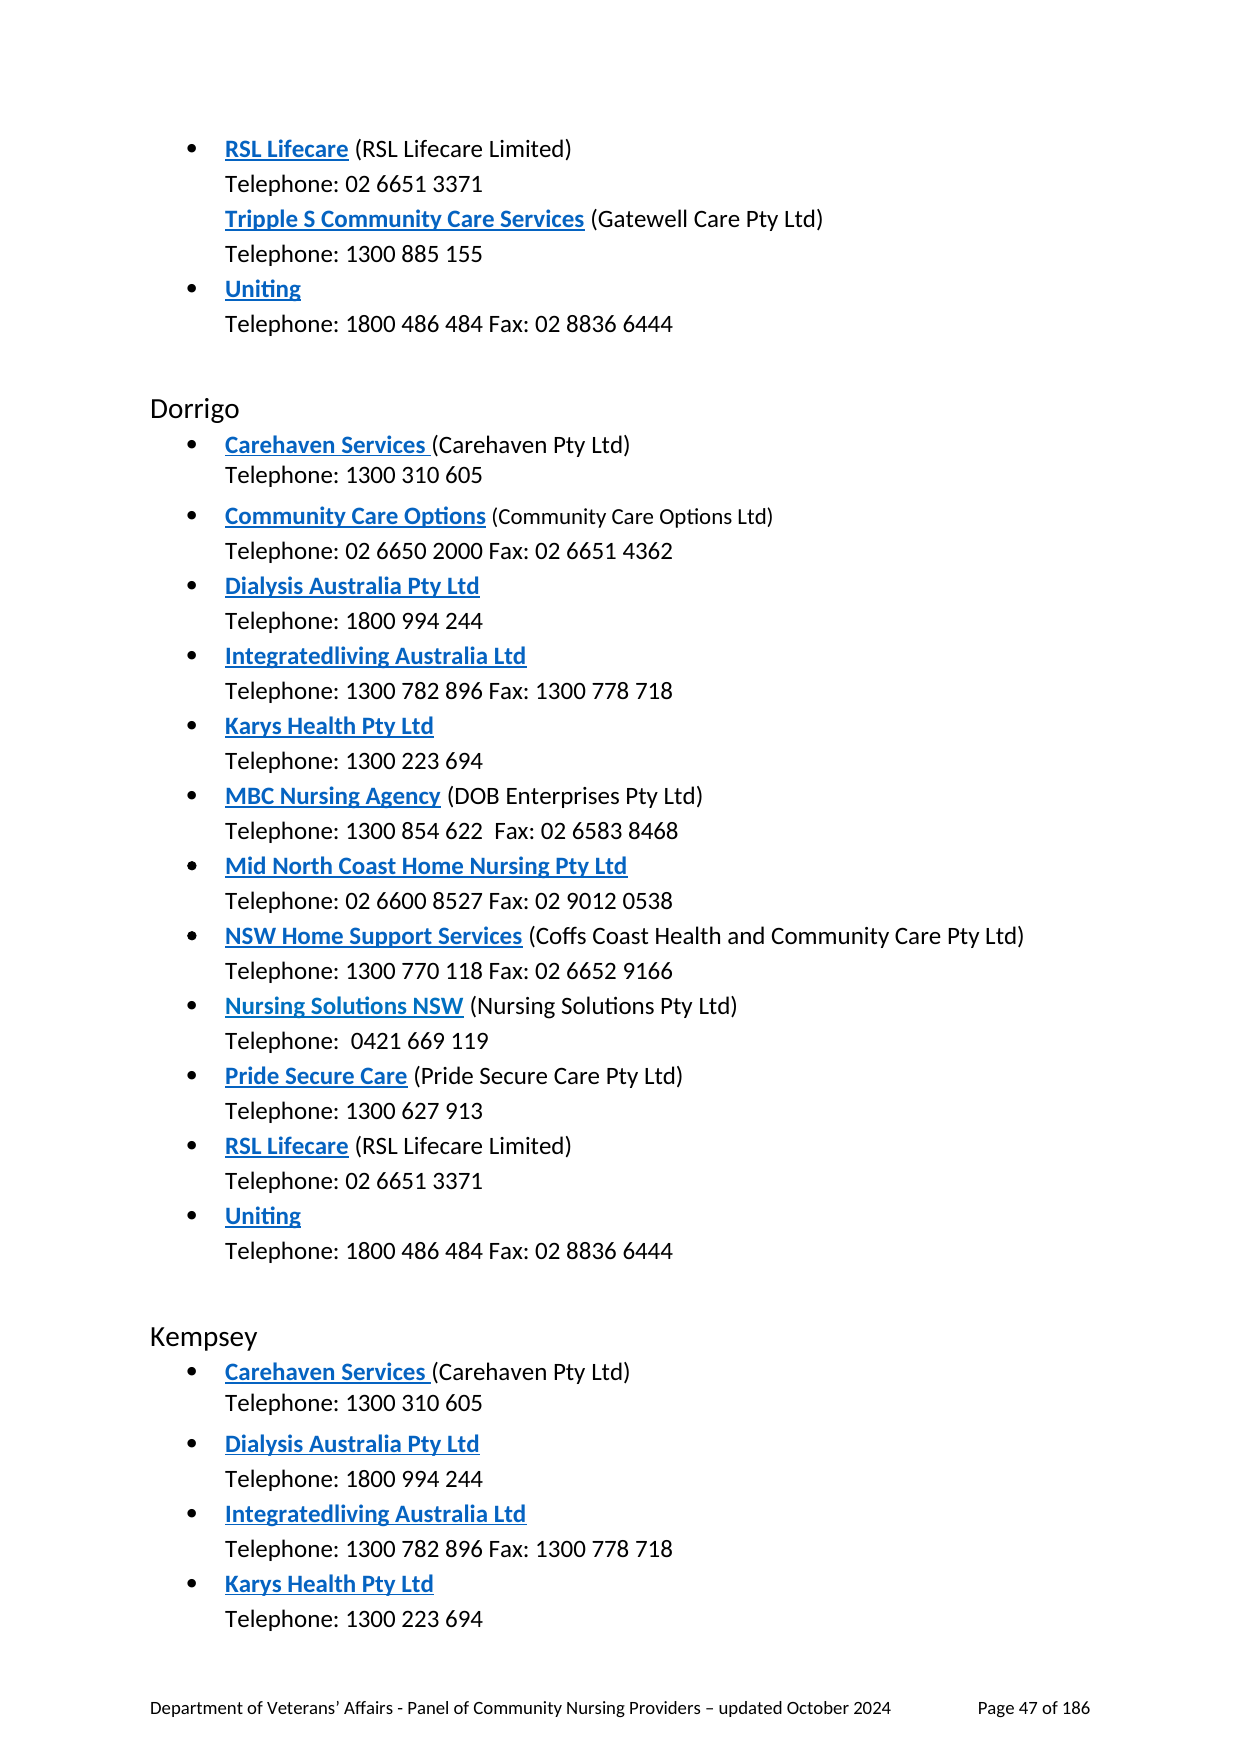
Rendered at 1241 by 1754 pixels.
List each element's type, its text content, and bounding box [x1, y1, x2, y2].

list Mid North Coast Home Nursing Pty Ltd [187, 850, 1090, 881]
text Tripple S Community Care Services (Gatewell Care Pty Ltd) [225, 203, 1090, 233]
list NSW Home Support Services (Coffs Coast Health and Community Care Pty Ltd) [187, 920, 1090, 951]
list Carehaven Services (Carehaven Pty Ltd) Telephone: 1300 310 605 [187, 1356, 1090, 1417]
text Telephone: 02 6651 3371 [225, 168, 1090, 198]
list Integratedliving Australia Ltd [187, 640, 1090, 671]
list Telephone: 1300 223 694 [225, 745, 1090, 776]
list MBC Nursing Agency (DOB Enterprises Pty Ltd) Telephone: 1300 854 622 Fax: 02 6583 8468 [187, 780, 1090, 846]
text Telephone: 1300 782 896 Fax: 1300 778 718 [225, 675, 1090, 706]
list Nursing Solutions NSW (Nursing Solutions Pty Ltd) [187, 990, 1090, 1021]
list Community Care Options (Community Care Options Ltd) Telephone: 02 6650 2000 Fax: 02 6651 4362 [187, 500, 1090, 566]
list Uniting [187, 1200, 1090, 1231]
list (RSL Lifecare Limited) [187, 1130, 1090, 1161]
list Uniting [187, 273, 1090, 303]
text Telephone: 1300 782 896 Fax: 1300 778 718 [225, 1533, 1090, 1563]
list Carehaven Services (Carehaven Pty Ltd) Telephone: 1300 310 605 [187, 429, 1090, 490]
text Telephone: 1300 885 155 [225, 238, 1090, 268]
list Telephone: 1300 223 694 [225, 1603, 1090, 1633]
list Dialysis Australia Pty Ltd Telephone: 1800 994 244 [187, 1428, 1090, 1493]
list Karys Health Pty Ltd [187, 710, 1090, 741]
text Telephone: 02 6651 3371 [225, 1165, 1090, 1196]
list Integratedliving Australia Ltd [187, 1498, 1090, 1528]
list Karys Health Pty Ltd [187, 1568, 1090, 1598]
text Telephone: 1800 486 484 Fax: 02 8836 6444 [225, 1235, 1090, 1266]
text Telephone: 02 6600 8527 Fax: 02 9012 0538 [225, 885, 1090, 916]
text Telephone: 1300 770 118 Fax: 02 6652 9166 [225, 955, 1090, 986]
text Telephone: 0421 669 119 [225, 1025, 1090, 1056]
subtitle Dorrigo [150, 390, 1090, 426]
subtitle Kempsey [150, 1318, 1090, 1353]
list (RSL Lifecare Limited) [187, 133, 1090, 163]
list Pride Secure Care (Pride Secure Care Pty Ltd) [187, 1060, 1090, 1091]
text Telephone: 1800 486 484 Fax: 02 8836 6444 [225, 308, 1090, 338]
list Dialysis Australia Pty Ltd Telephone: 1800 994 244 [187, 570, 1090, 636]
text Telephone: 1300 627 913 [225, 1095, 1090, 1126]
